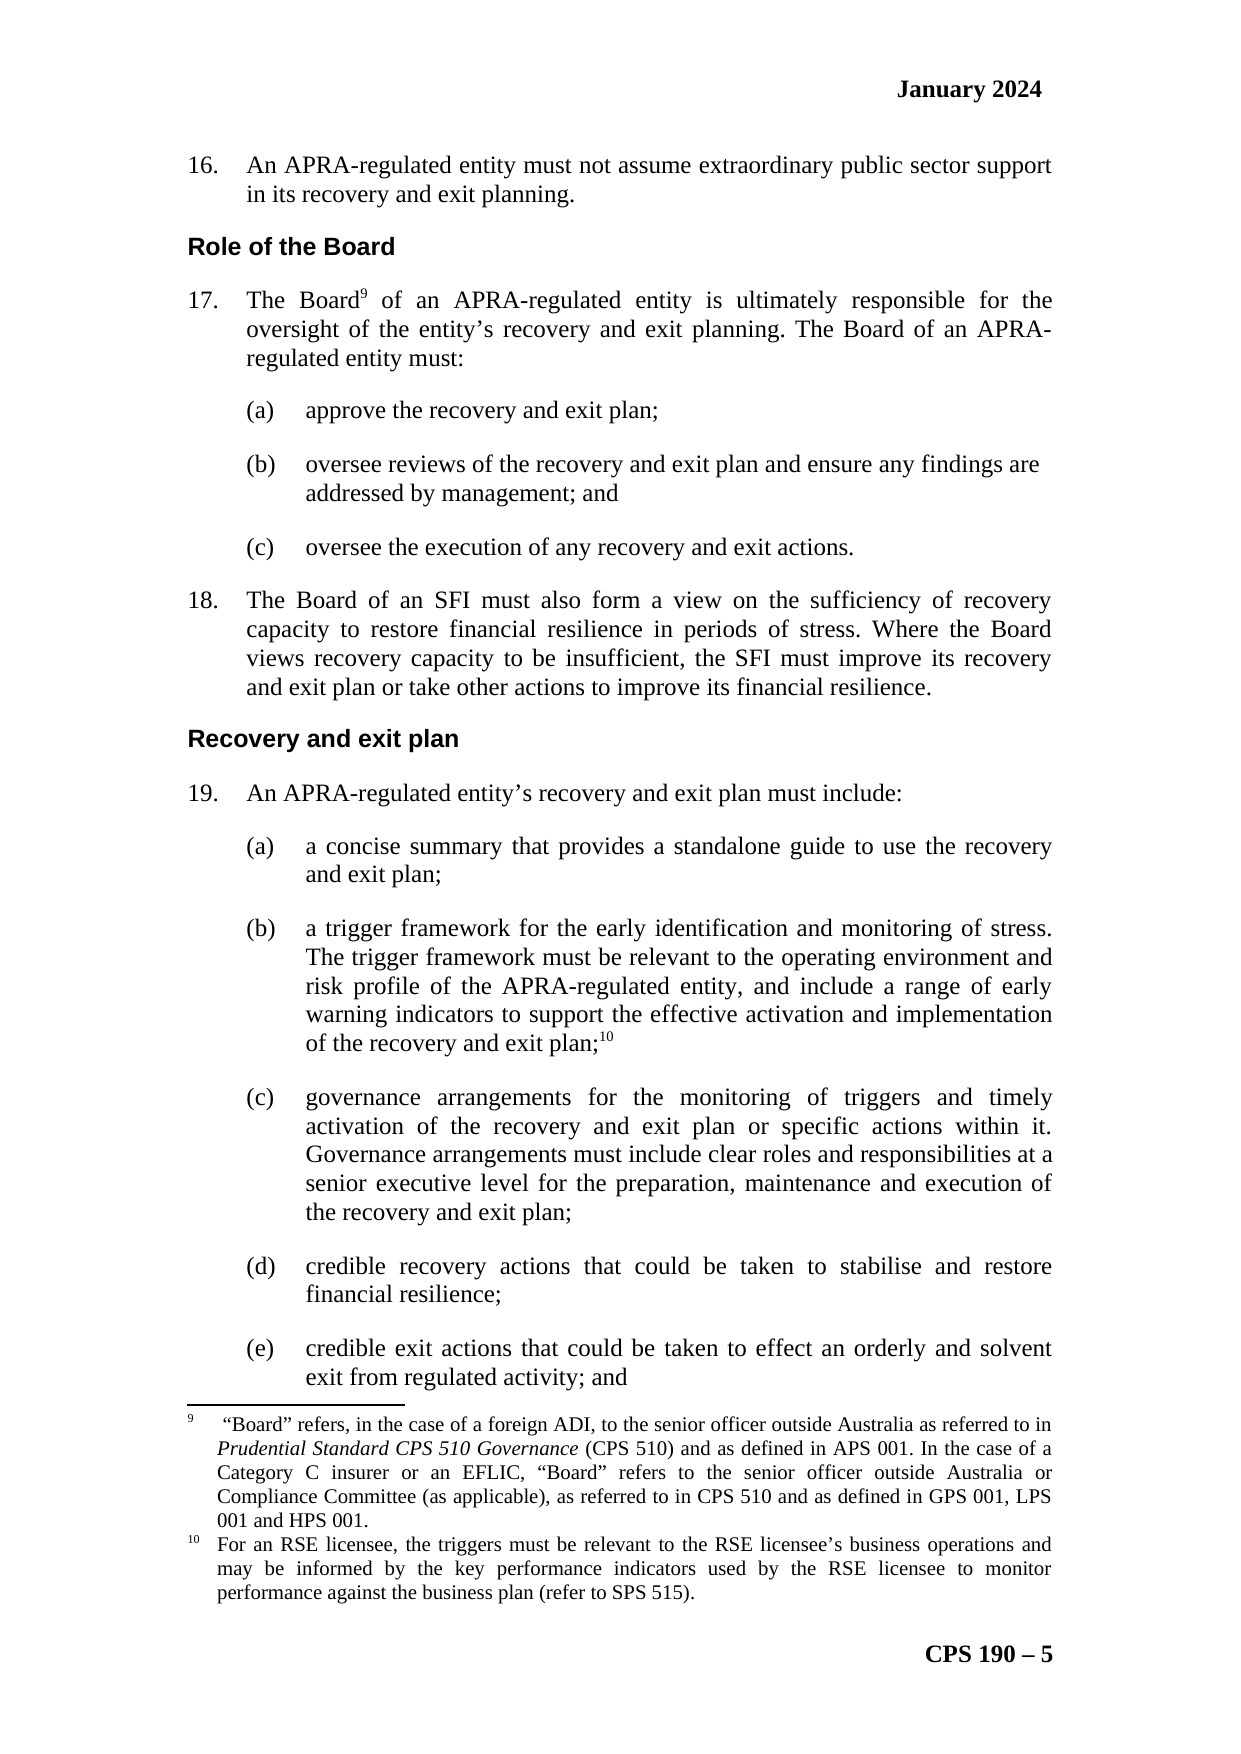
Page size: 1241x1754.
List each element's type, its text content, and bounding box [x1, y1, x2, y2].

text a trigger framework for the early identification and monitoring of stress. The trigger framework must be relevant to the operating environment and risk profile of the APRA-regulated entity, and include a range of early warning indicators to support the effective activation and implementation of the recovery and exit plan; [246, 913, 1053, 1057]
text An APRA-regulated entity’s recovery and exit plan must include: [187, 778, 1053, 807]
text approve the recovery and exit plan; [246, 395, 1053, 424]
text credible exit actions that could be taken to effect an orderly and solvent exit from regulated activity; and [246, 1333, 1053, 1391]
text The Board of an APRA-regulated entity is ultimately responsible for the oversight of the entity’s recovery and exit planning. The Board of an APRA-regulated entity must: [187, 285, 1053, 371]
text The Board of an SFI must also form a view on the sufficiency of recovery capacity to restore financial resilience in periods of stress. Where the Board views recovery capacity to be insufficient, the SFI must improve its recovery and exit plan or take other actions to improve its financial resilience. [187, 585, 1053, 700]
text credible recovery actions that could be taken to stabilise and restore financial resilience; [246, 1251, 1053, 1308]
subtitle Recovery and exit plan [187, 724, 1053, 753]
text An APRA-regulated entity must not assume extraordinary public sector support in its recovery and exit planning. [187, 150, 1053, 207]
text a concise summary that provides a standalone guide to use the recovery and exit plan; [246, 831, 1053, 888]
text oversee reviews of the recovery and exit plan and ensure any findings are addressed by management; and [246, 449, 1053, 507]
subtitle Role of the Board [187, 231, 1053, 260]
text oversee the execution of any recovery and exit actions. [246, 532, 1053, 560]
text governance arrangements for the monitoring of triggers and timely activation of the recovery and exit plan or specific actions within it. Governance arrangements must include clear roles and responsibilities at a senior executive level for the preparation, maintenance and execution of the recovery and exit plan; [246, 1082, 1053, 1226]
